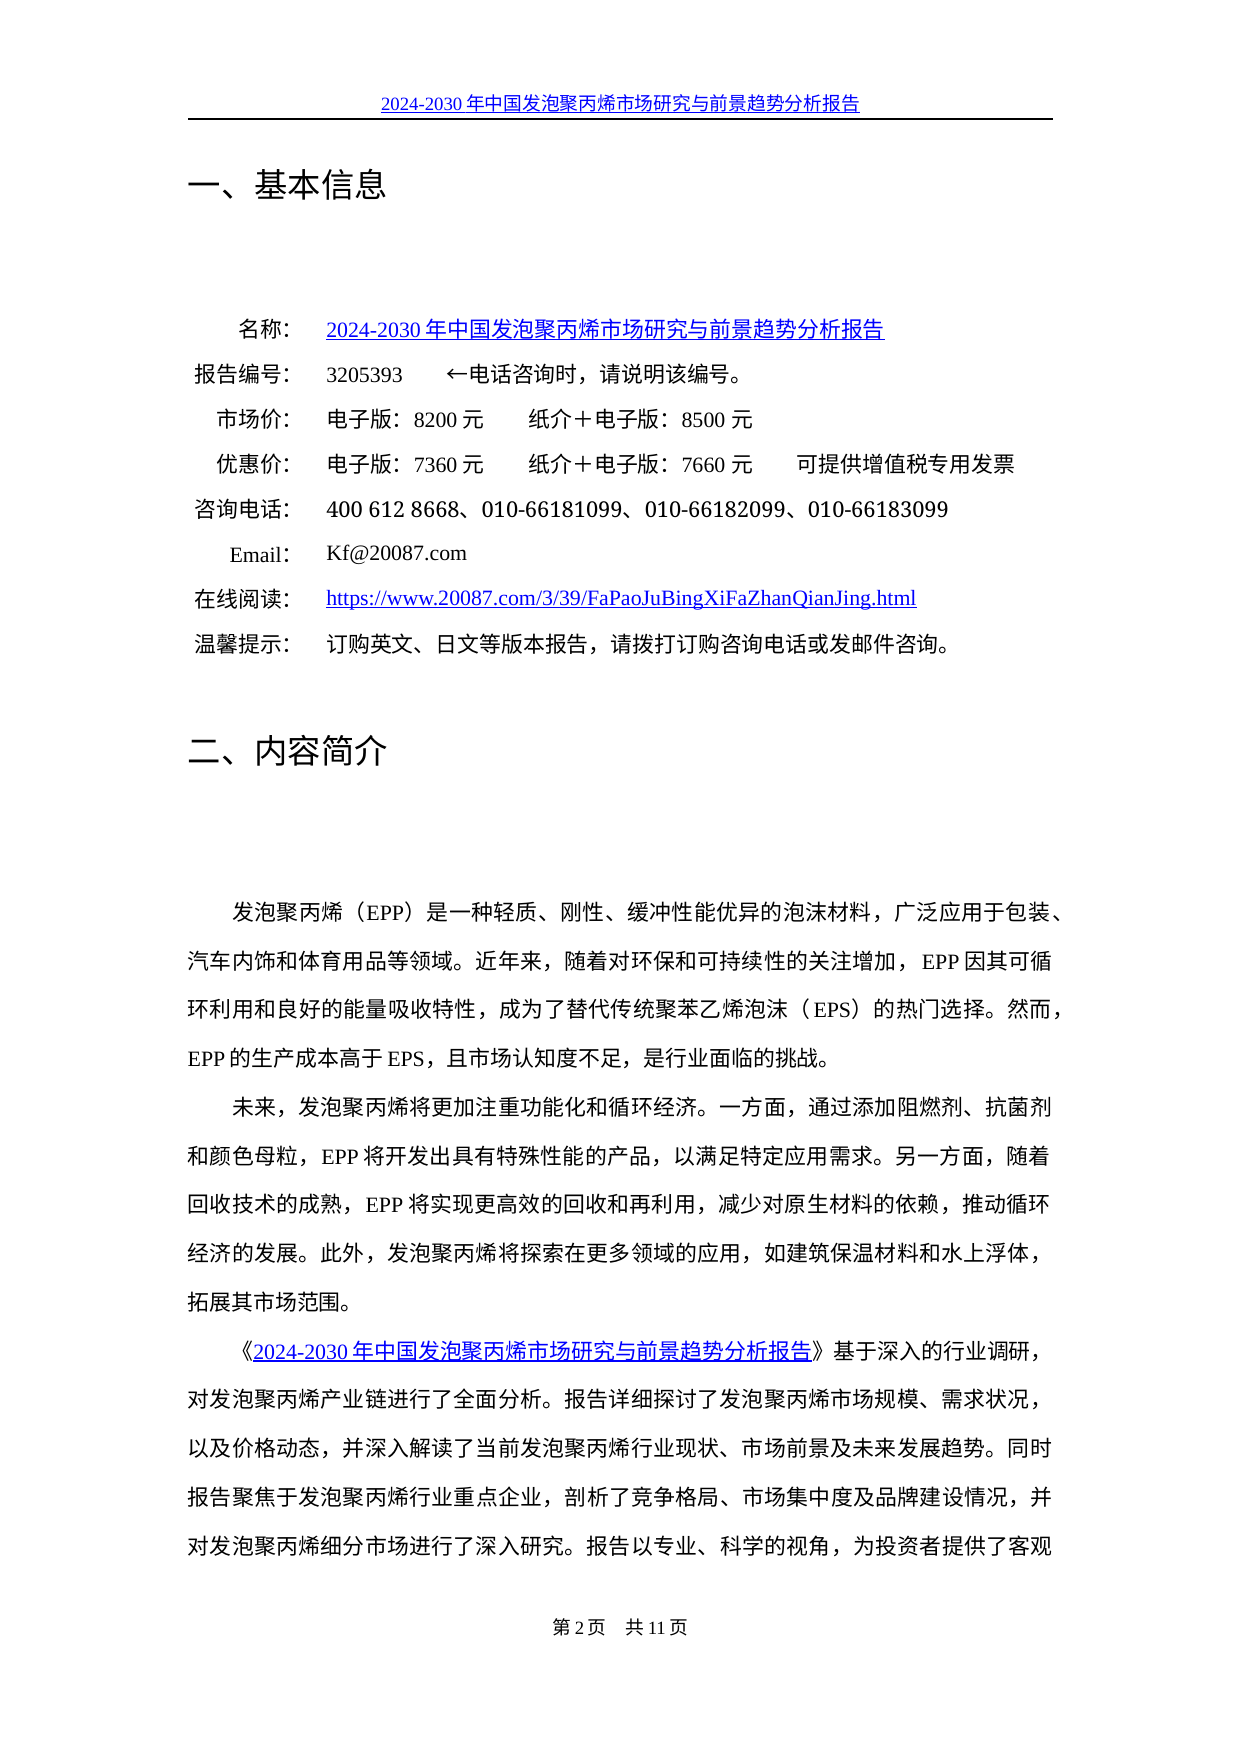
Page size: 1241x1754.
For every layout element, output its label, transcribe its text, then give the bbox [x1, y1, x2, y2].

table_cell 400 612 8668、010-66181099、010-66182099、010-66183099 [315, 492, 1073, 537]
table_cell Kf@20087.com [315, 537, 1073, 582]
title 二、内容简介 [187, 717, 1053, 782]
table_cell 优惠价： [167, 447, 315, 492]
table_cell 3205393 ←电话咨询时，请说明该编号。 [315, 357, 1073, 402]
table_cell 订购英文、日文等版本报告，请拨打订购咨询电话或发邮件咨询。 [315, 627, 1073, 672]
table_cell 电子版：8200 元 纸介＋电子版：8500 元 [315, 402, 1073, 447]
table_cell 温馨提示： [167, 627, 315, 672]
table_cell Email： [167, 537, 315, 582]
table_cell 报告编号： [167, 357, 315, 402]
table_header 名称： [167, 312, 315, 357]
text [187, 894, 1053, 1561]
table_cell 市场价： [167, 402, 315, 447]
title 一、基本信息 [187, 150, 1053, 215]
table_cell 咨询电话： [167, 492, 315, 537]
table_header 2024-2030年中国发泡聚丙烯市场研究与前景趋势分析报告 [315, 312, 1073, 357]
table_cell 电子版：7360 元 纸介＋电子版：7660 元 可提供增值税专用发票 [315, 447, 1073, 492]
table_cell 在线阅读： [167, 582, 315, 627]
table_cell [315, 582, 1073, 627]
